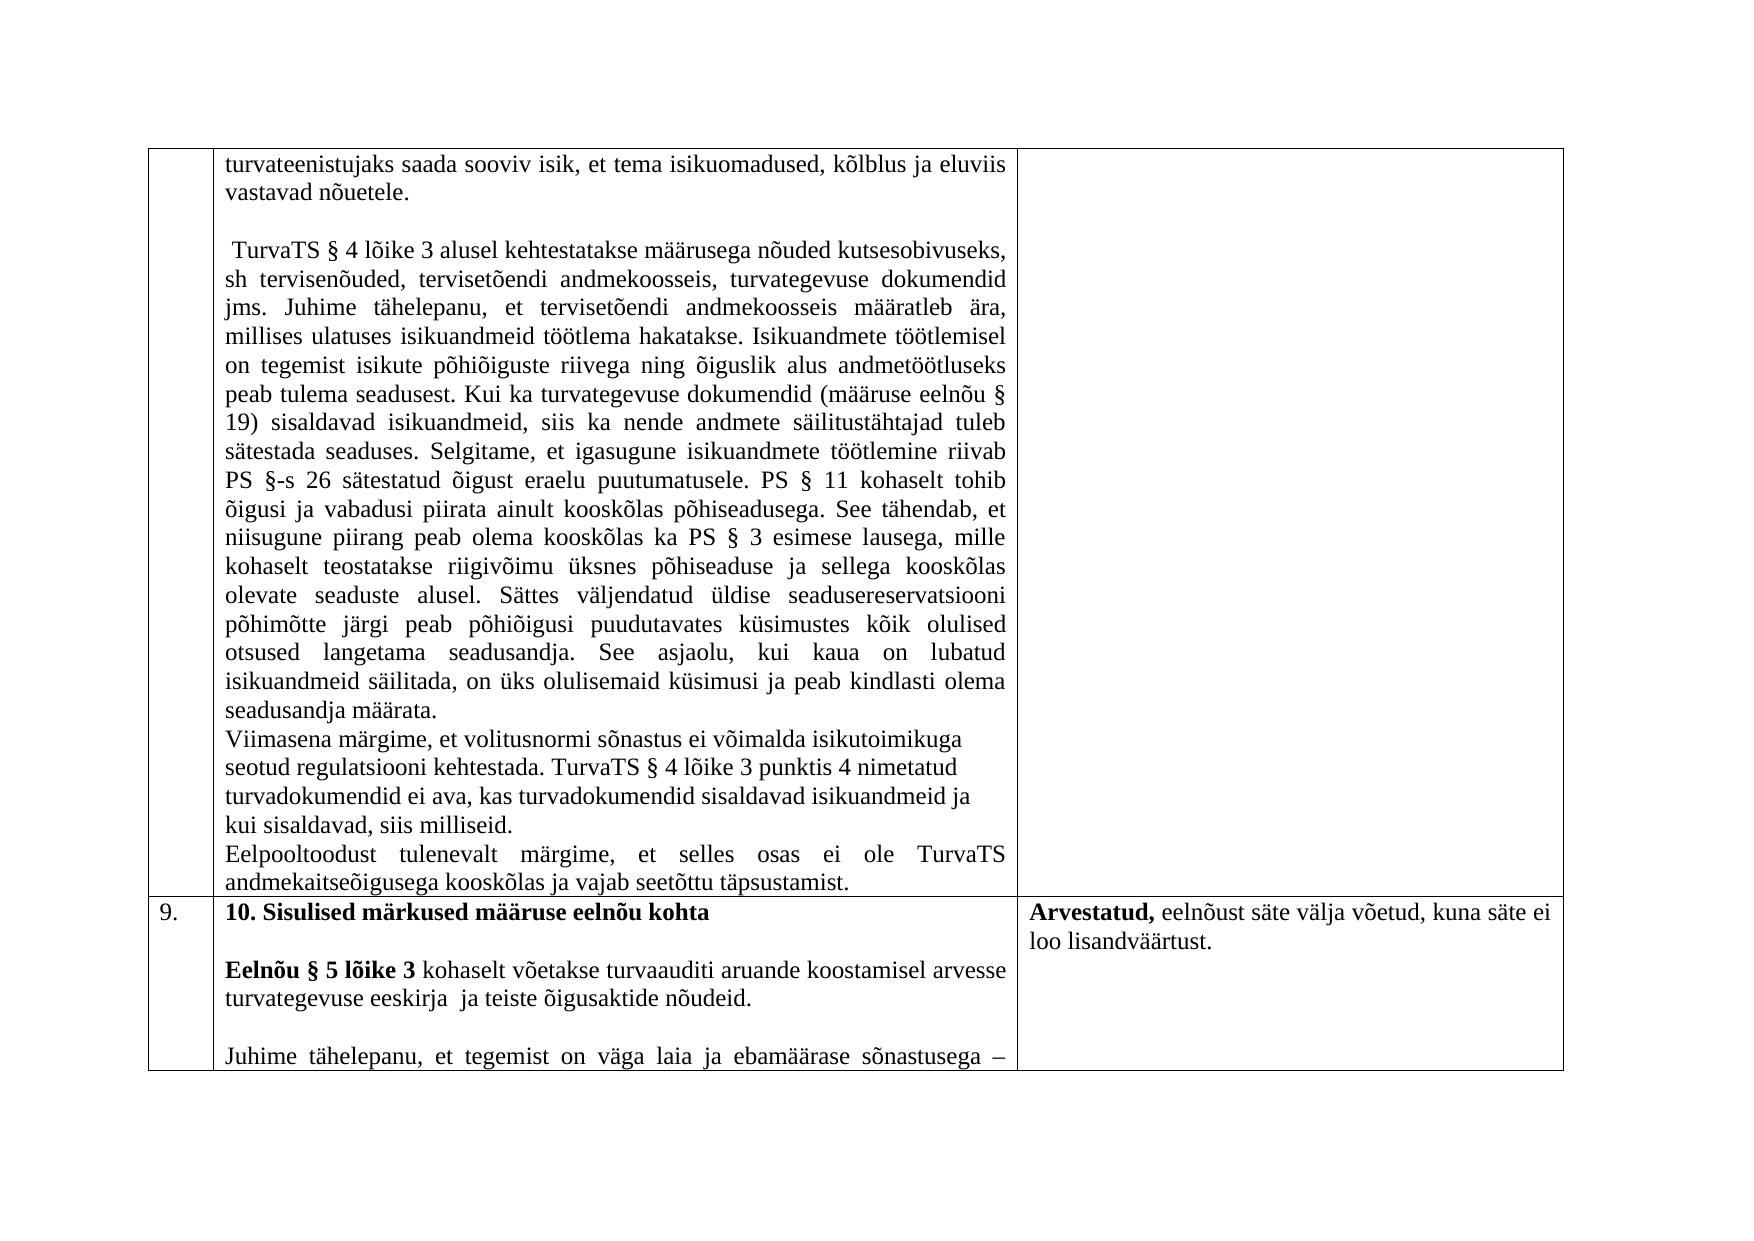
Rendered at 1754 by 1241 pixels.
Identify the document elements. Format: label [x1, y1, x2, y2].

table_cell [1018, 897, 1563, 1070]
table_cell [149, 897, 213, 1070]
table_cell [214, 149, 1017, 896]
table_cell [1018, 149, 1563, 896]
table_cell [149, 149, 213, 896]
table_cell [214, 897, 1017, 1070]
